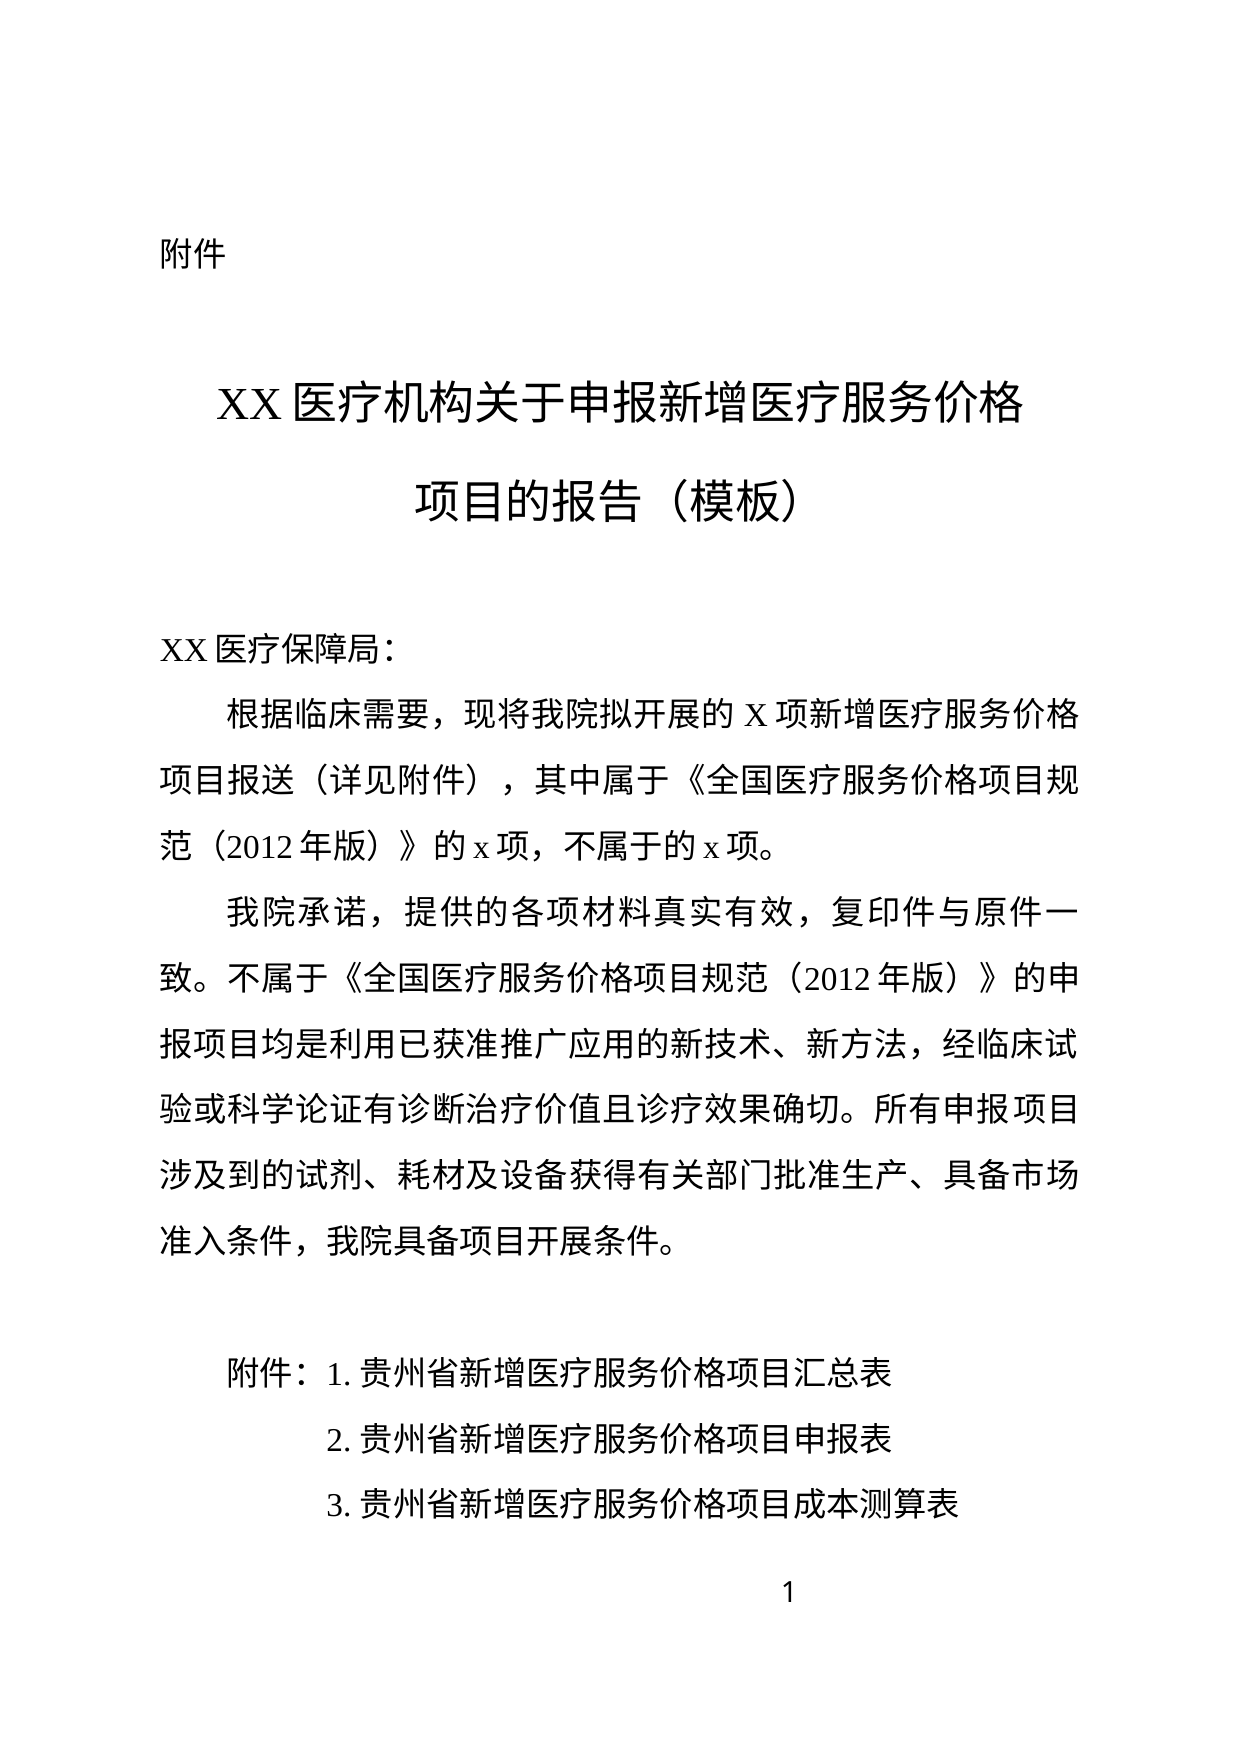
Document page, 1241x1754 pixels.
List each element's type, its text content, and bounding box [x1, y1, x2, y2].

text 项目的报告（模板） [159, 449, 1081, 548]
text 附件 [159, 219, 1081, 284]
text 2. 贵州省新增医疗服务价格项目申报表 [159, 1404, 1081, 1469]
text 3. 贵州省新增医疗服务价格项目成本测算表 [159, 1469, 1081, 1535]
text 我院承诺，提供的各项材料真实有效，复印件与原件一致。不属于《全国医疗服务价格项目规范（2012年版）》的申报项目均是利用已获准推广应用的新技术、新方法，经临床试验或科学论证有诊断治疗价值且诊疗效果确切。所有申报项目涉及到的试剂、耗材及设备获得有关部门批准生产、具备市场准入条件，我院具备项目开展条件。 [159, 877, 1081, 1272]
text 附件：1. 贵州省新增医疗服务价格项目汇总表 [159, 1338, 1081, 1404]
text XX医疗机构关于申报新增医疗服务价格 [159, 350, 1081, 449]
text 根据临床需要，现将我院拟开展的X项新增医疗服务价格项目报送（详见附件），其中属于《全国医疗服务价格项目规范（2012年版）》的x项，不属于的x项。 [159, 679, 1081, 877]
text XX医疗保障局： [159, 614, 1081, 679]
